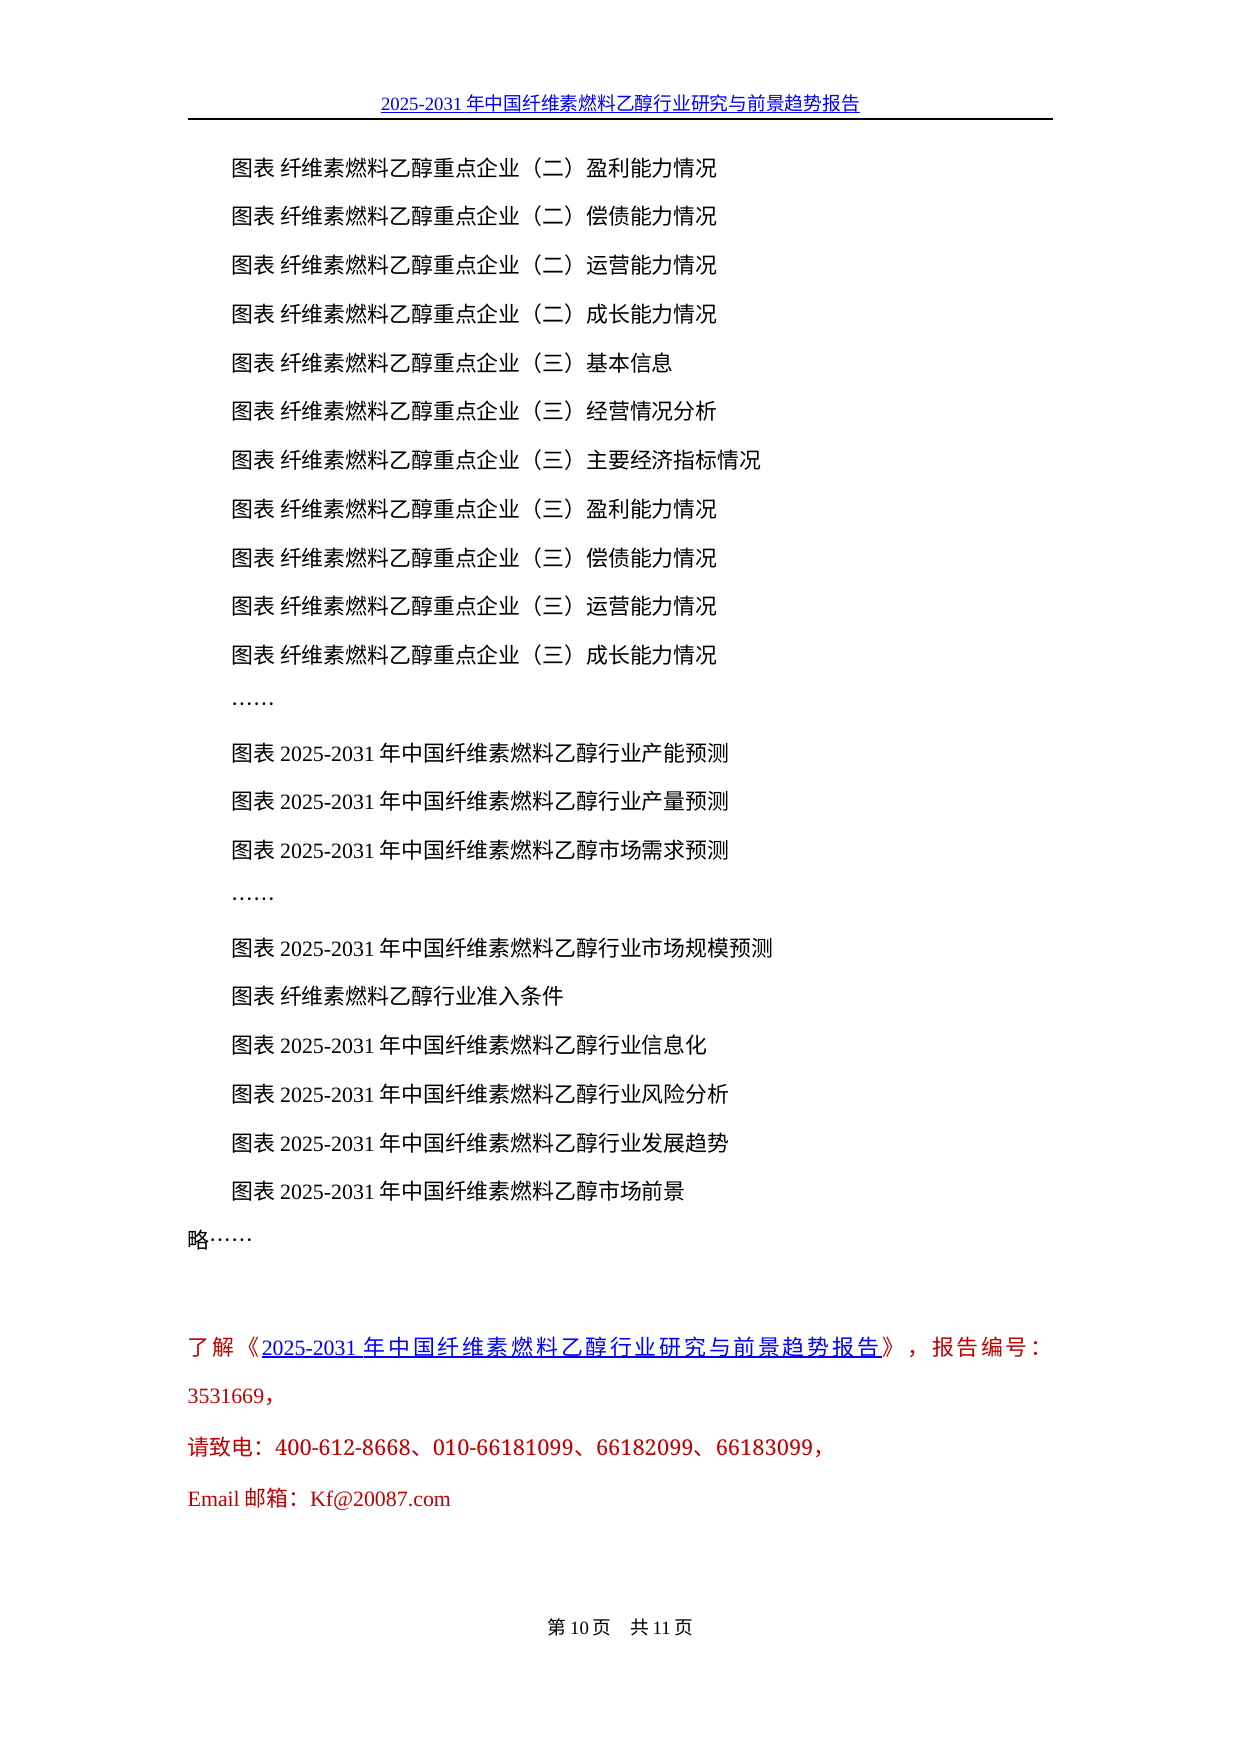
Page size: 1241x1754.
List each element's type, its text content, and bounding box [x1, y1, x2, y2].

text 请致电：400-612-8668、010-66181099、66182099、66183099， [187, 1429, 1053, 1462]
text Email邮箱：Kf@20087.com [187, 1481, 1053, 1513]
text 了解《2025-2031年中国纤维素燃料乙醇行业研究与前景趋势报告》，报告编号：3531669， [187, 1329, 1053, 1410]
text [187, 150, 1053, 1255]
